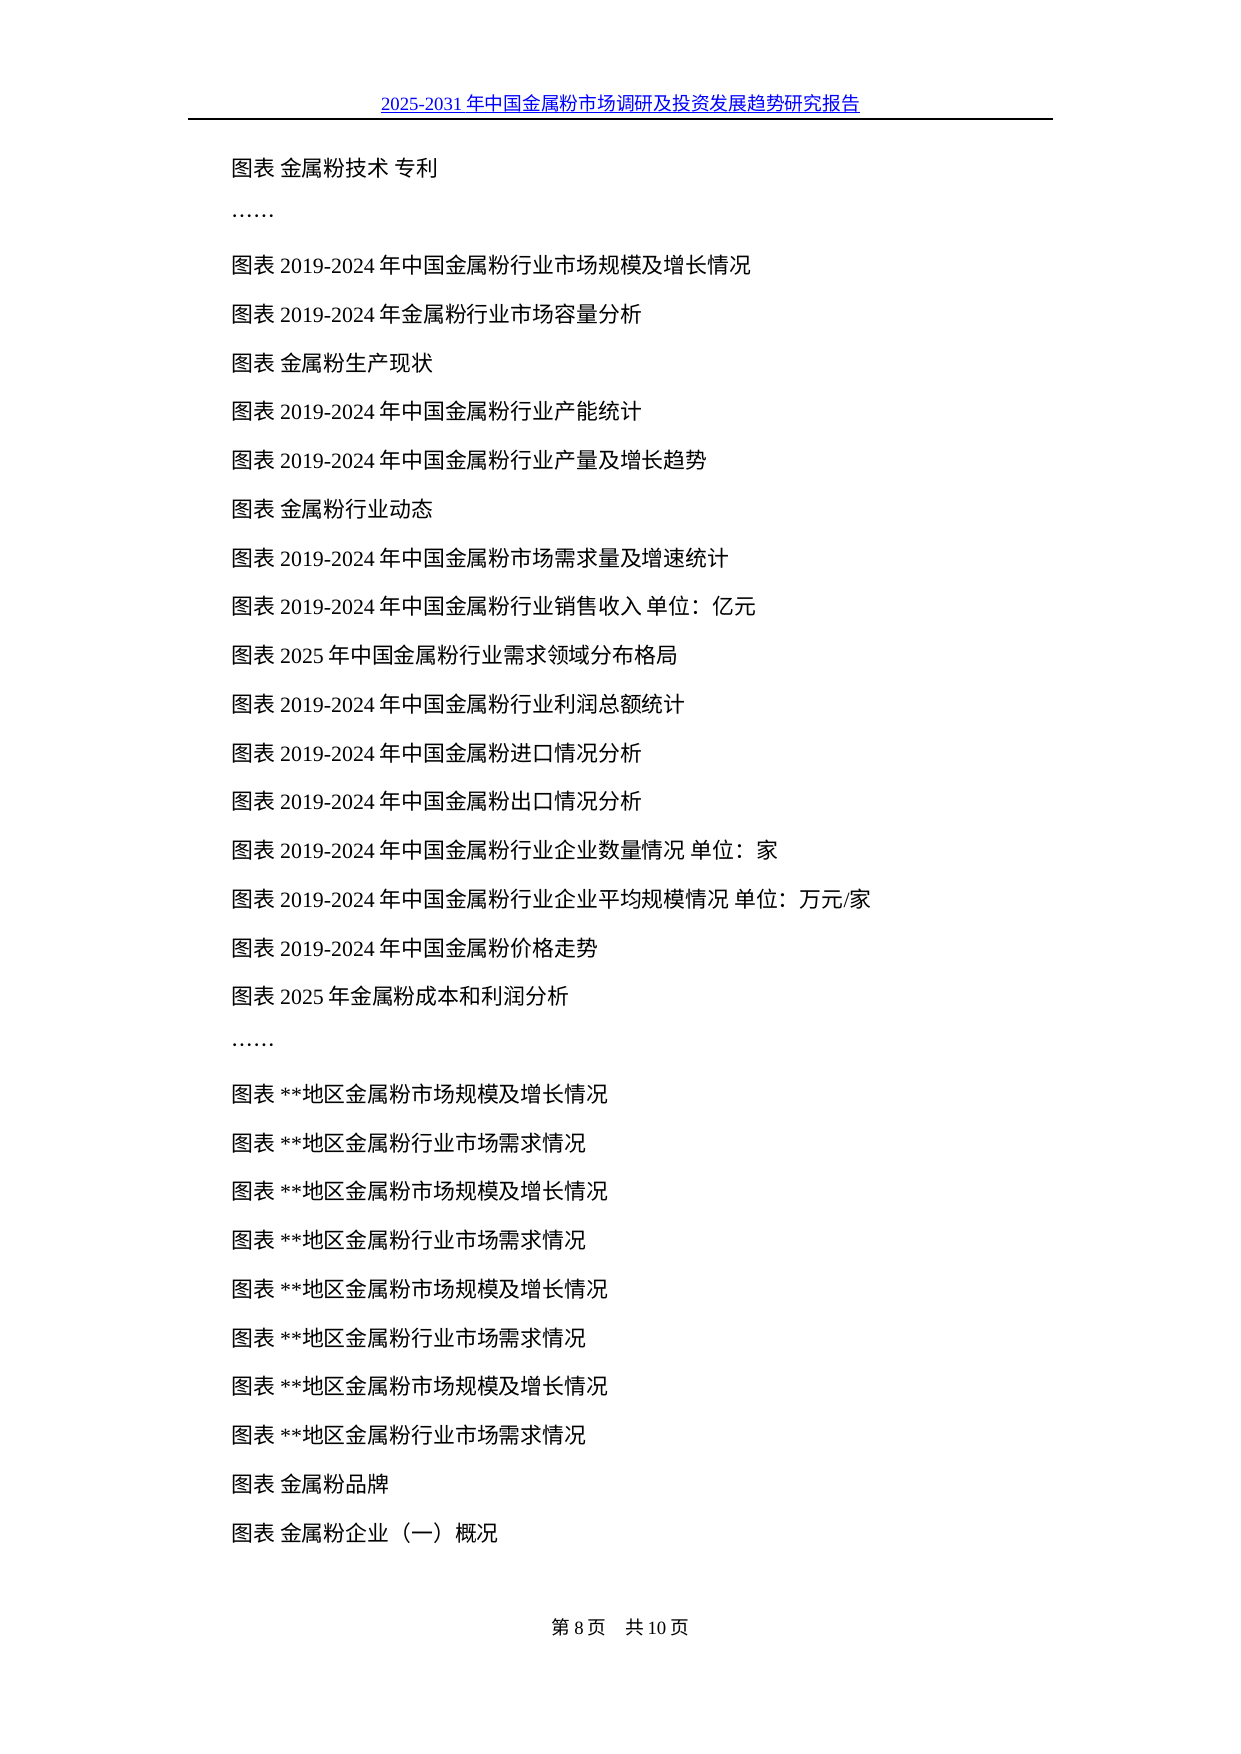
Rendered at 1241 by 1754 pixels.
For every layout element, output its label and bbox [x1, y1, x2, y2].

text [187, 150, 1053, 1548]
